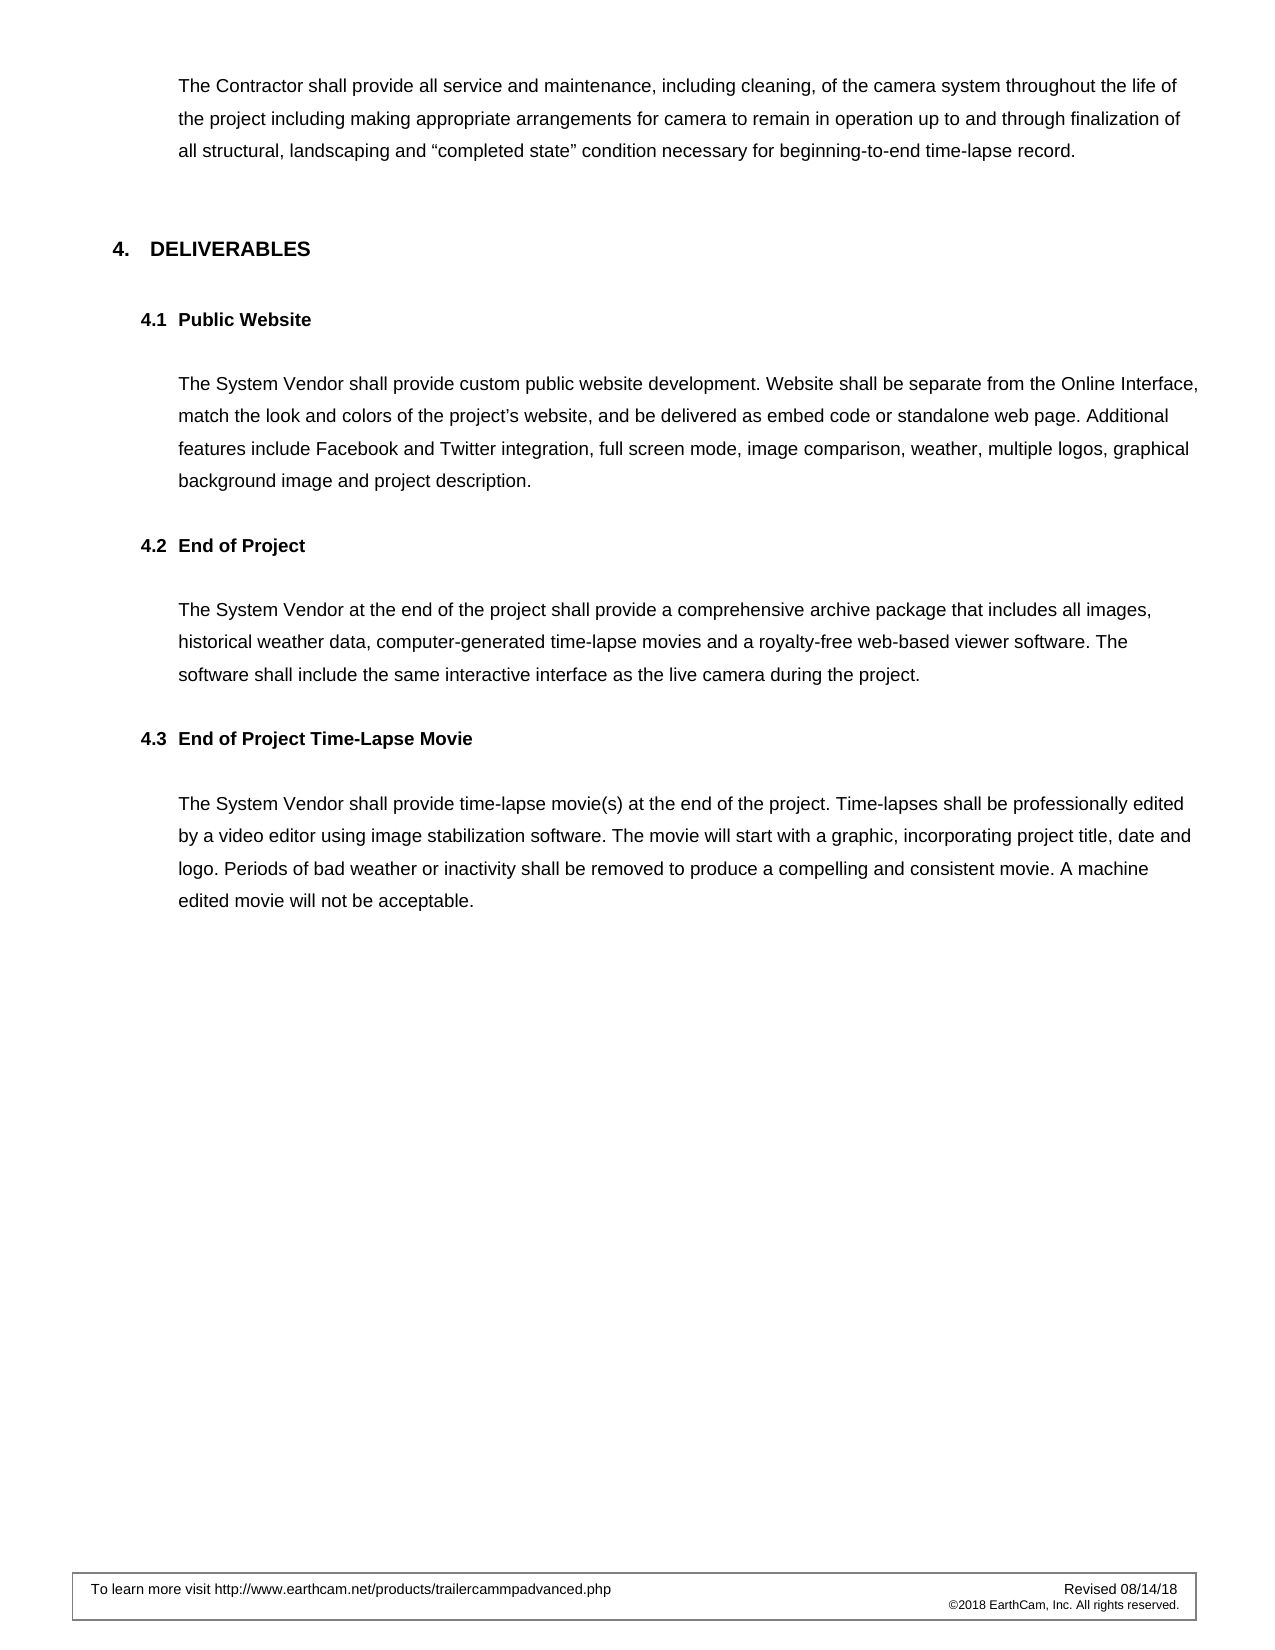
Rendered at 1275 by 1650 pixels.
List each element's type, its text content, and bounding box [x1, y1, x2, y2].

list The Contractor shall provide all service and maintenance, including cleaning, of the camera system throughout the life of the project including making appropriate arrangements for camera to remain in operation up to and through finalization of all structural, landscaping and “completed state” condition necessary for beginning-to-end time-lapse record. [178, 75, 1200, 161]
list The System Vendor at the end of the project shall provide a comprehensive archive package that includes all images, historical weather data, computer-generated time-lapse movies and a royalty-free web-based viewer software. The software shall include the same interactive interface as the live camera during the project. [178, 599, 1200, 685]
list Public Website [141, 308, 1200, 330]
list End of Project [141, 534, 1200, 556]
list The System Vendor shall provide time-lapse movie(s) at the end of the project. Time-lapses shall be professionally edited by a video editor using image stabilization software. The movie will start with a graphic, incorporating project title, date and logo. Periods of bad weather or inactivity shall be removed to produce a compelling and consistent movie. A machine edited movie will not be acceptable. [178, 793, 1200, 911]
list DELIVERABLES [112, 236, 1200, 260]
list The System Vendor shall provide custom public website development. Website shall be separate from the Online Interface, match the look and colors of the project’s website, and be delivered as embed code or standalone web page. Additional features include Facebook and Twitter integration, full screen mode, image comparison, weather, multiple logos, graphical background image and project description. [178, 373, 1200, 491]
list End of Project Time-Lapse Movie [141, 728, 1200, 750]
